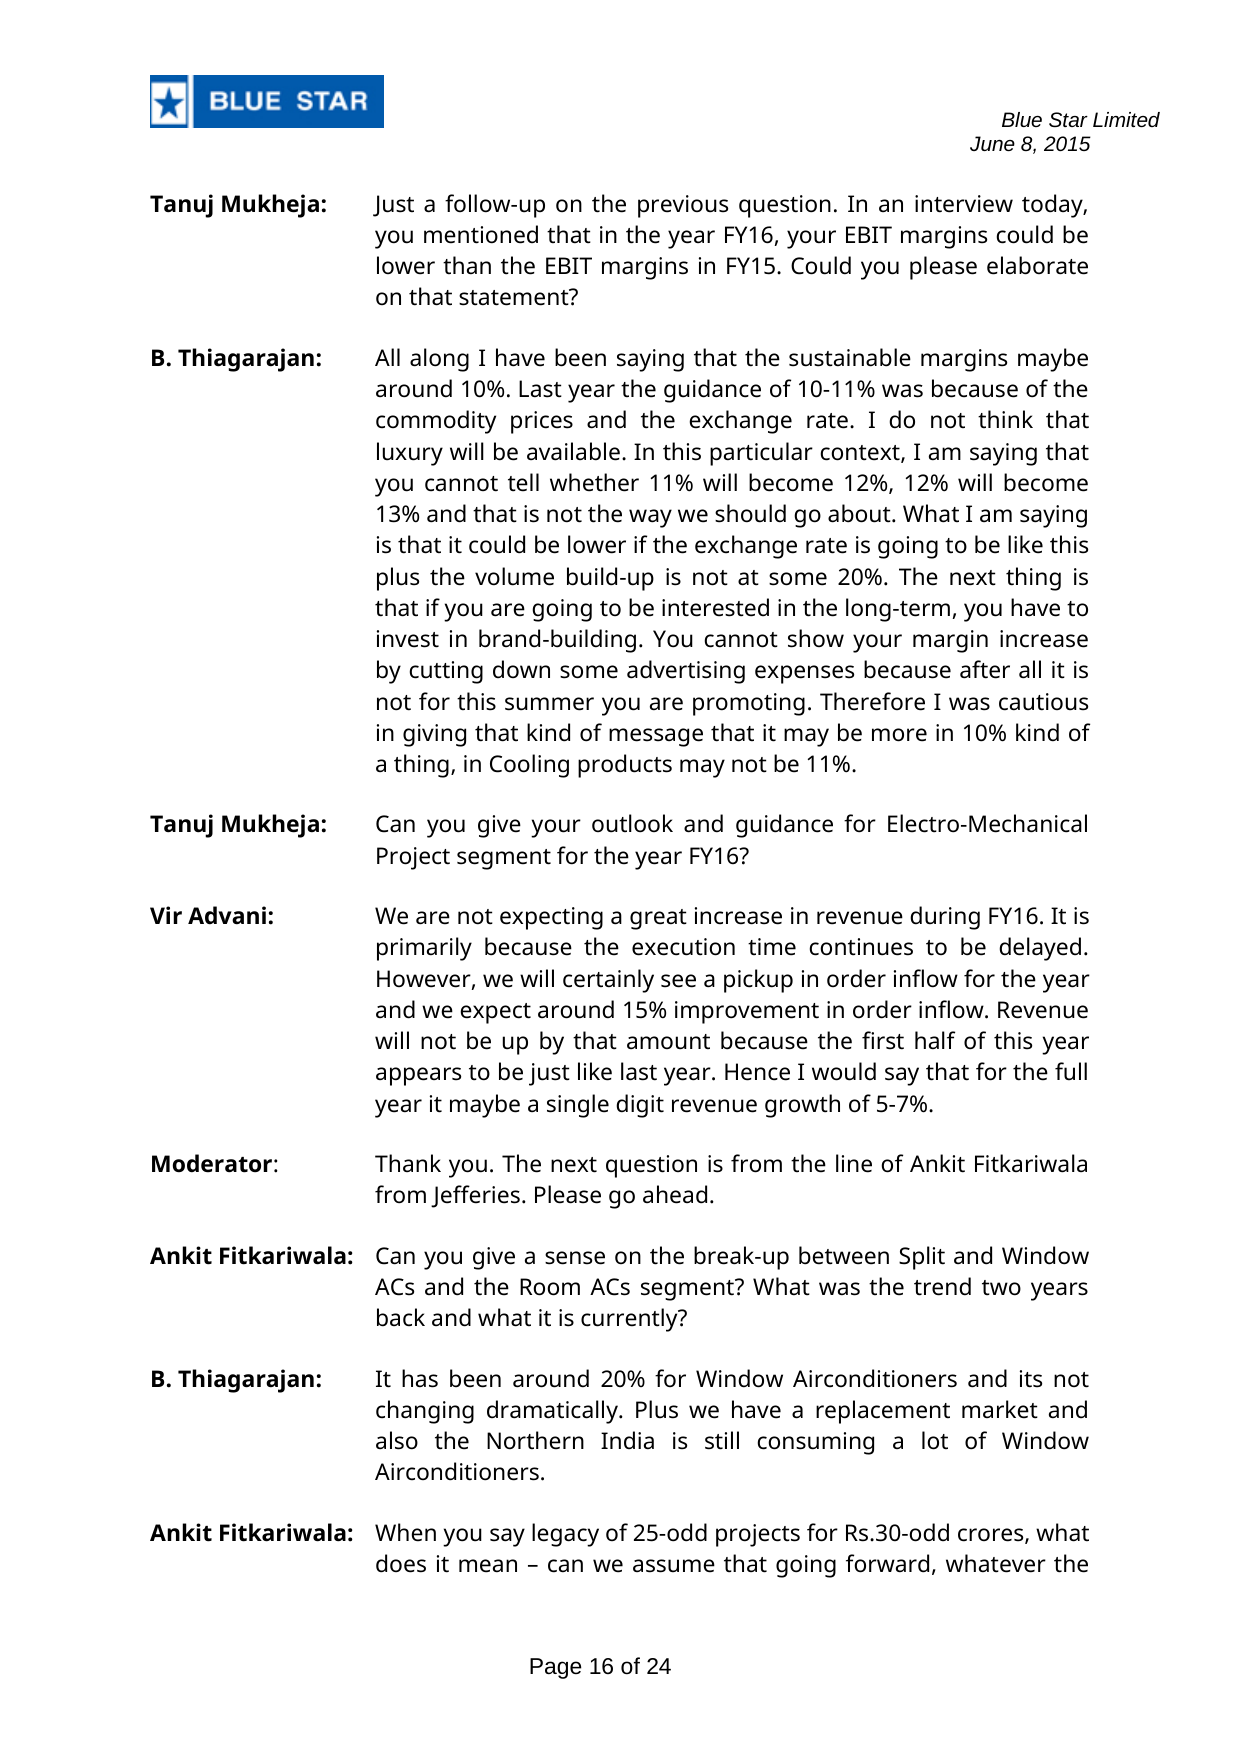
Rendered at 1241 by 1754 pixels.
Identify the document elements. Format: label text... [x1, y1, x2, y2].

text Moderator: Thank you. The next question is from the line of Ankit Fitkariwala from Jefferies. Please go ahead. [150, 1148, 1090, 1210]
text B. Thiagarajan: All along I have been saying that the sustainable margins maybe around 10%. Last year the guidance of 10-11% was because of the commodity prices and the exchange rate. I do not think that luxury will be available. In this particular context, I am saying that you cannot tell whether 11% will become 12%, 12% will become 13% and that is not the way we should go about. What I am saying is that it could be lower if the exchange rate is going to be like this plus the volume build-up is not at some 20%. The next thing is that if you are going to be interested in the long-term, you have to invest in brand-building. You cannot show your margin increase by cutting down some advertising expenses because after all it is not for this summer you are promoting. Therefore I was cautious in giving that kind of message that it may be more in 10% kind of a thing, in Cooling products may not be 11%. [150, 342, 1090, 779]
text B. Thiagarajan: It has been around 20% for Window Airconditioners and its not changing dramatically. Plus we have a replacement market and also the Northern India is still consuming a lot of Window Airconditioners. [150, 1362, 1090, 1487]
text Vir Advani: We are not expecting a great increase in revenue during FY16. It is primarily because the execution time continues to be delayed. However, we will certainly see a pickup in order inflow for the year and we expect around 15% improvement in order inflow. Revenue will not be up by that amount because the first half of this year appears to be just like last year. Hence I would say that for the full year it maybe a single digit revenue growth of 5-7%. [150, 900, 1090, 1119]
text Tanuj Mukheja: Just a follow-up on the previous question. In an interview today, you mentioned that in the year FY16, your EBIT margins could be lower than the EBIT margins in FY15. Could you please elaborate on that statement? [150, 187, 1090, 312]
text Tanuj Mukheja: Can you give your outlook and guidance for Electro-Mechanical Project segment for the year FY16? [150, 808, 1090, 871]
text Ankit Fitkariwala: Can you give a sense on the break-up between Split and Window ACs and the Room ACs segment? What was the trend two years back and what it is currently? [150, 1239, 1090, 1333]
picture [150, 75, 384, 128]
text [150, 1517, 1090, 1579]
